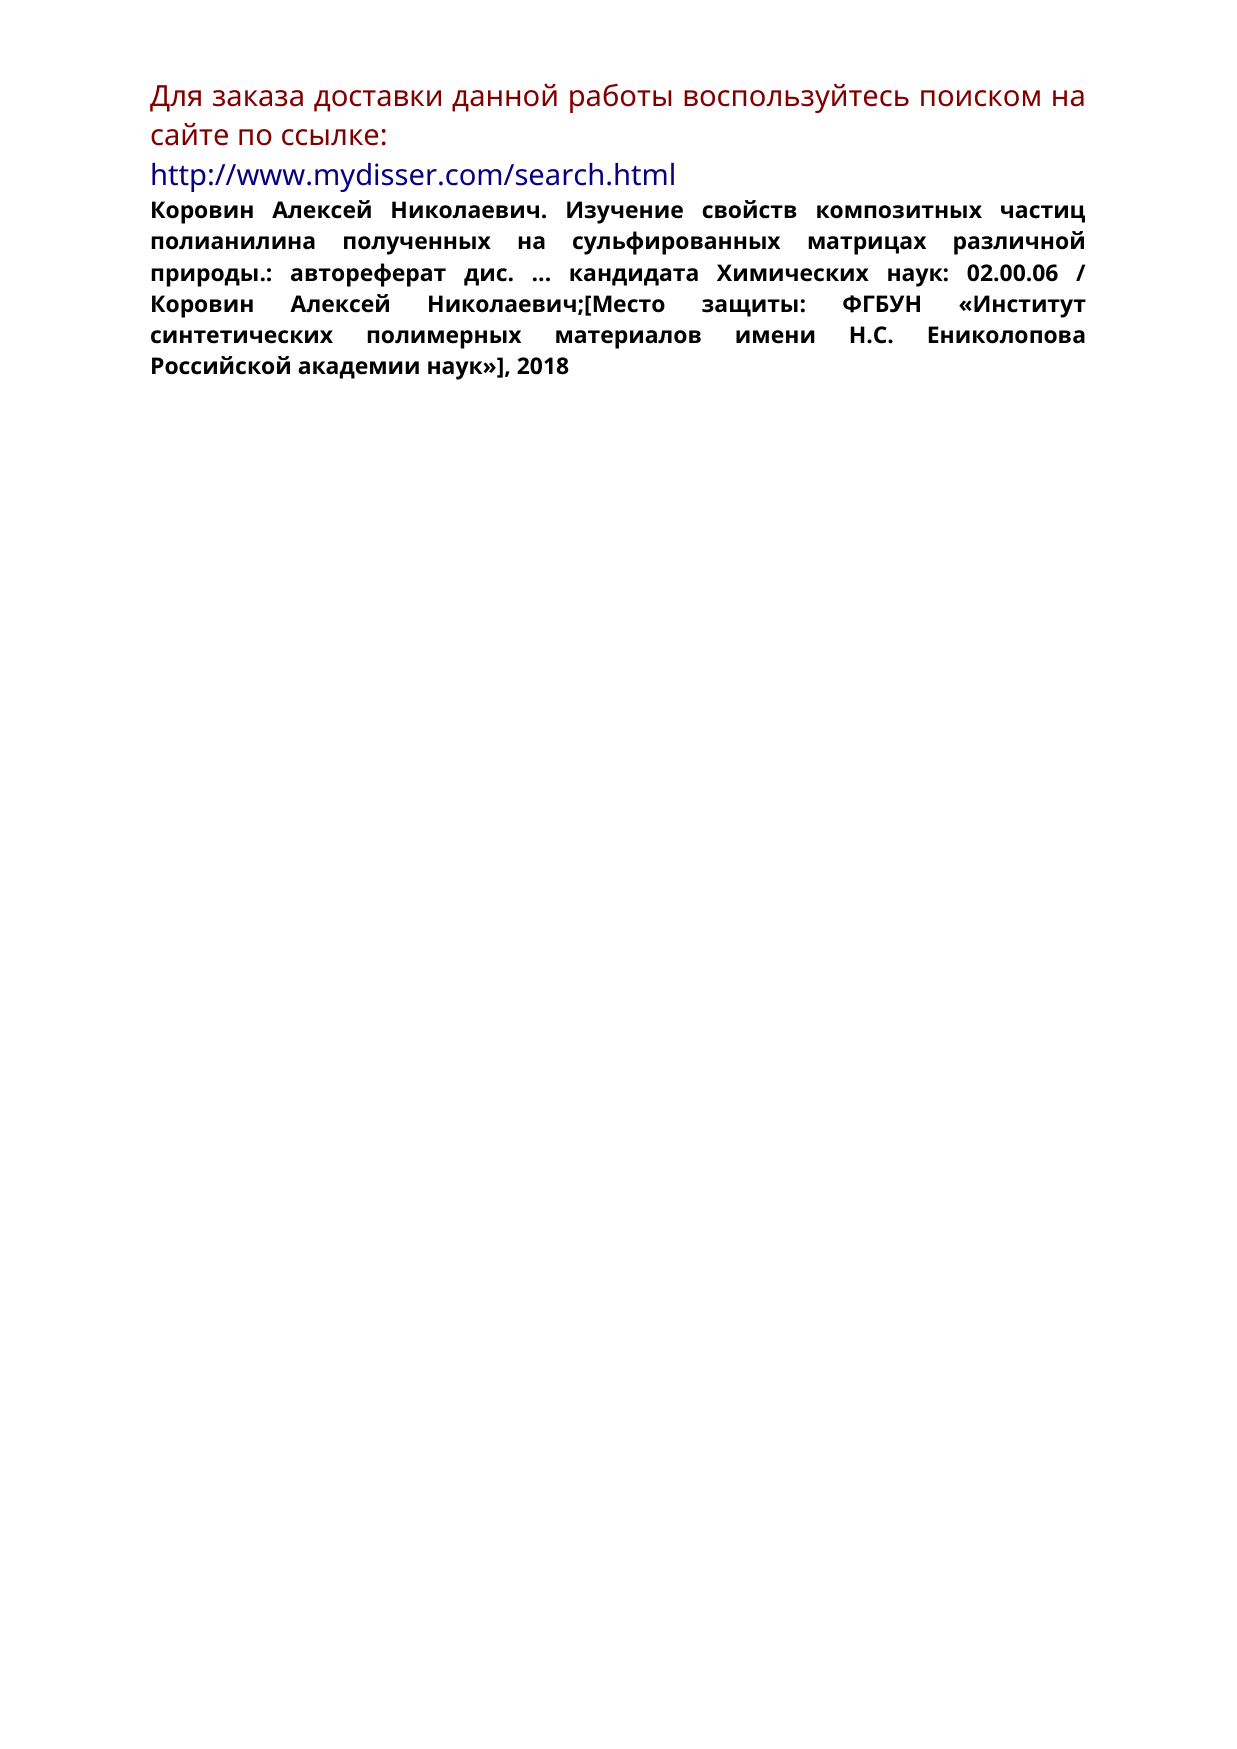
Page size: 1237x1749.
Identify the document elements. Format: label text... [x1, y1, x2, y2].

text Коровин Алексей Николаевич. Изучение свойств композитных частиц полианилина полученных на сульфированных матрицах различной природы.: автореферат дис. ... кандидата Химических наук: 02.00.06 / Коровин Алексей Николаевич;[Место защиты: ФГБУН «Институт синтетических полимерных материалов имени Н.С. Ениколопова Российской академии наук»], 2018 [150, 194, 1086, 382]
